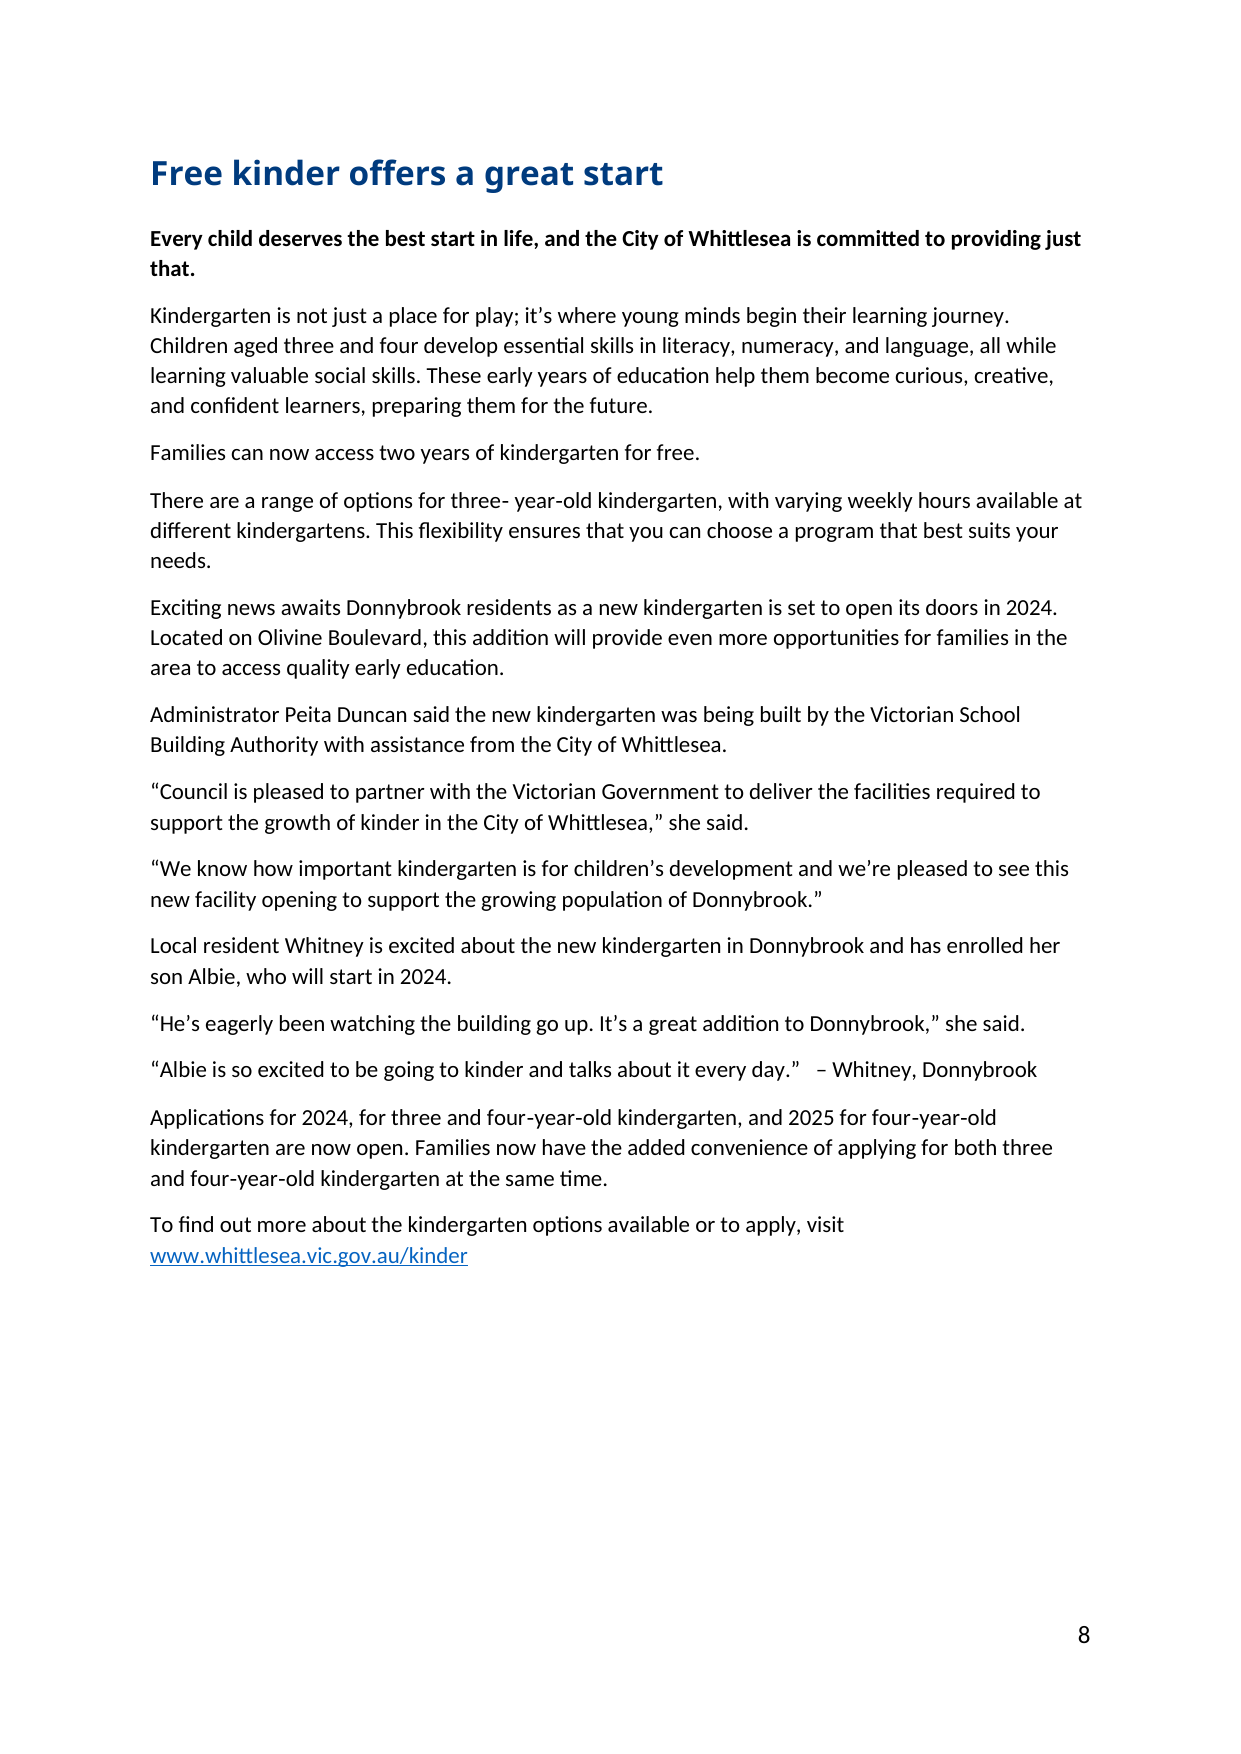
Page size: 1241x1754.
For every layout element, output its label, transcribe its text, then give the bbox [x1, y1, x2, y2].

text There are a range of options for three‑ year‑old kindergarten, with varying weekly hours available at different kindergartens. This flexibility ensures that you can choose a program that best suits your needs. [150, 485, 1090, 574]
text “He’s eagerly been watching the building go up. It’s a great addition to Donnybrook,” she said. [150, 1009, 1090, 1037]
text “Albie is so excited to be going to kinder and talks about it every day.” – Whitney, Donnybrook [150, 1056, 1090, 1084]
text Exciting news awaits Donnybrook residents as a new kindergarten is set to open its doors in 2024. Located on Olivine Boulevard, this addition will provide even more opportunities for families in the area to access quality early education. [150, 593, 1090, 682]
text “We know how important kindergarten is for children’s development and we’re pleased to see this new facility opening to support the growing population of Donnybrook.” [150, 854, 1090, 913]
text Applications for 2024, for three and four‑year‑old kindergarten, and 2025 for four‑year‑old kindergarten are now open. Families now have the added convenience of applying for both three and four‑year‑old kindergarten at the same time. [150, 1102, 1090, 1192]
text Local resident Whitney is excited about the new kindergarten in Donnybrook and has enrolled her son Albie, who will start in 2024. [150, 932, 1090, 990]
text Every child deserves the best start in life, and the City of Whittlesea is committed to providing just that. [150, 224, 1090, 282]
text Administrator Peita Duncan said the new kindergarten was being built by the Victorian School Building Authority with assistance from the City of Whittlesea. [150, 700, 1090, 759]
text Families can now access two years of kindergarten for free. [150, 438, 1090, 467]
text “Council is pleased to partner with the Victorian Government to deliver the facilities required to support the growth of kinder in the City of Whittlesea,” she said. [150, 777, 1090, 836]
text Kindergarten is not just a place for play; it’s where young minds begin their learning journey. Children aged three and four develop essential skills in literacy, numeracy, and language, all while learning valuable social skills. These early years of education help them become curious, creative, and confident learners, preparing them for the future. [150, 301, 1090, 420]
text To find out more about the kindergarten options available or to apply, visit www.whittlesea.vic.gov.au/kinder [150, 1211, 1090, 1269]
subtitle Free kinder offers a great start [150, 150, 1090, 195]
